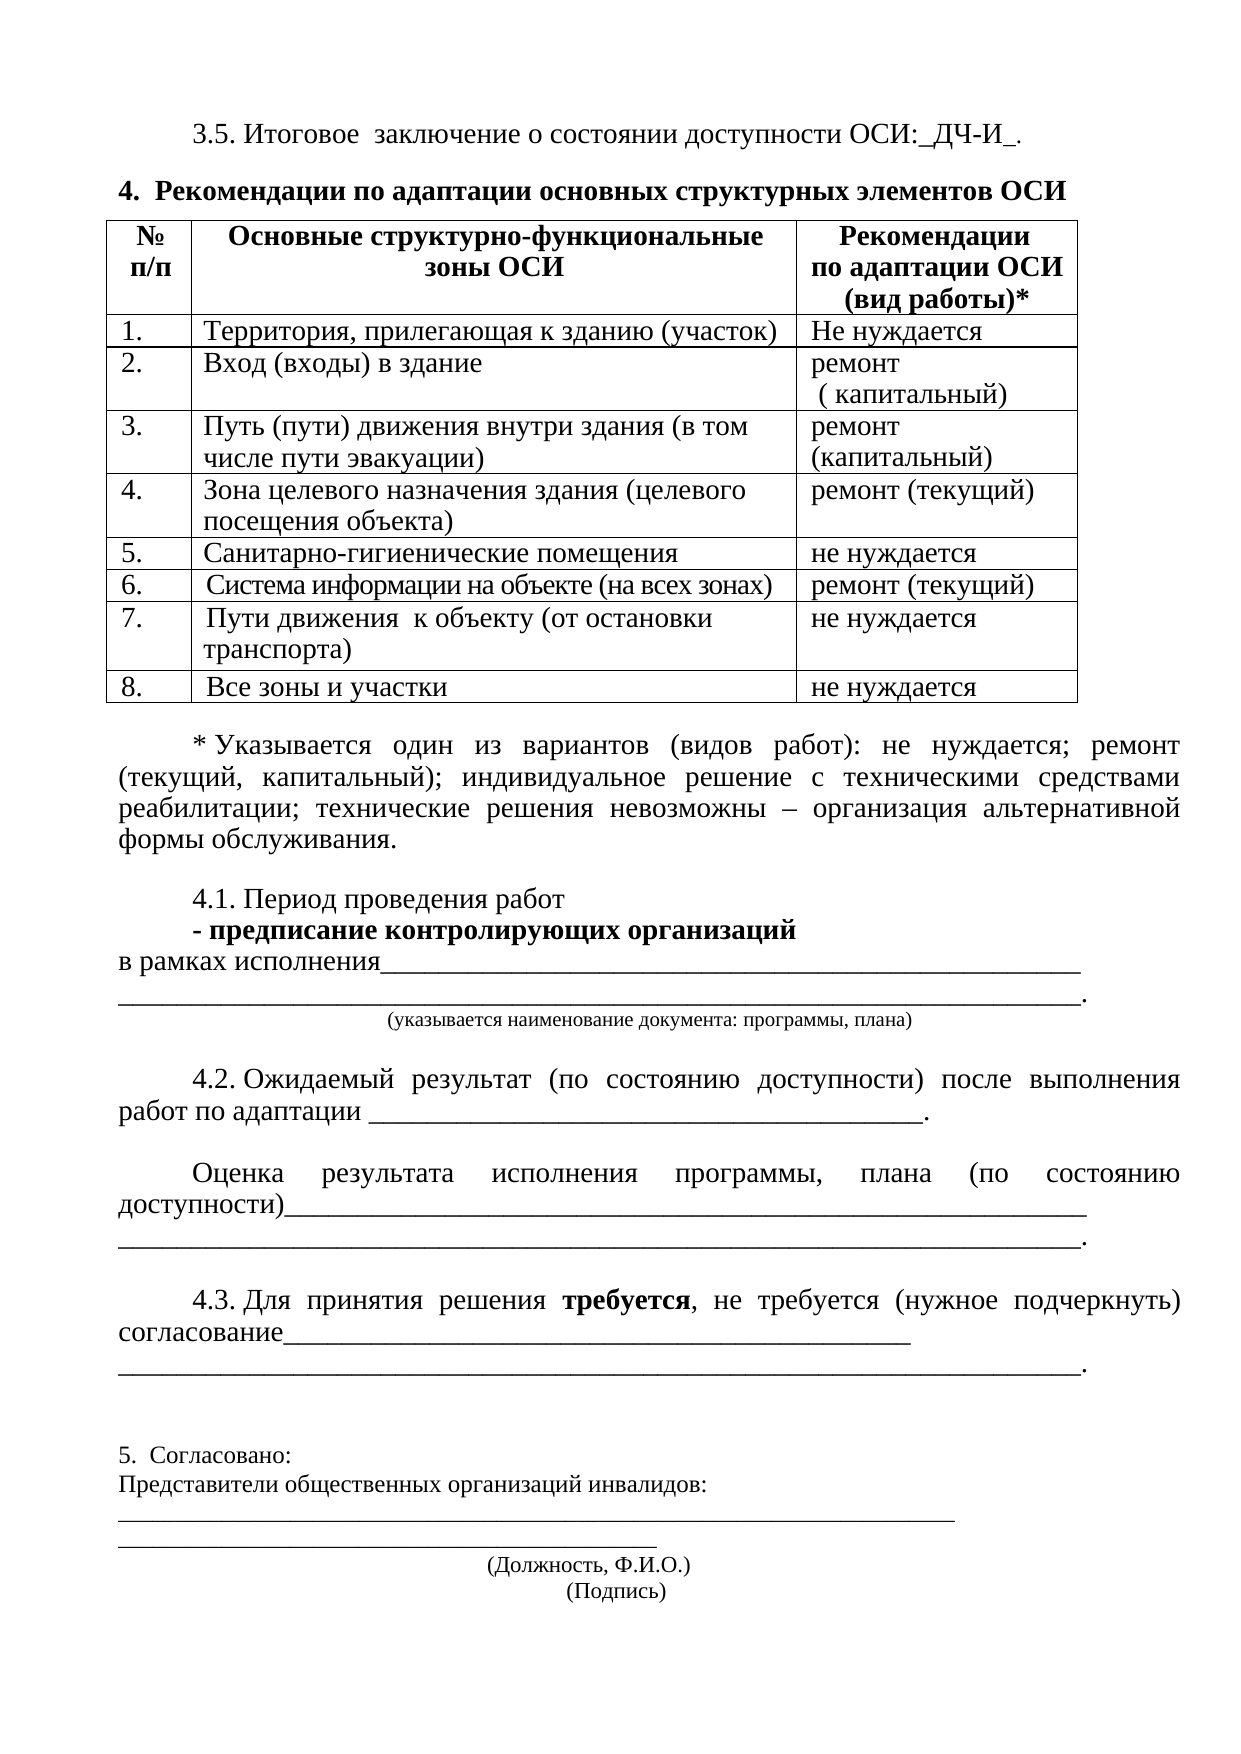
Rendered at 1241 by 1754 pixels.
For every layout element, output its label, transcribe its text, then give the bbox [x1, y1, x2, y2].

table_cell Санитарно-гигиенические помещения [192, 538, 796, 569]
table_cell не нуждается [797, 602, 1077, 670]
text (указывается наименование документа: программы, плана) [118, 1008, 1181, 1031]
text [118, 1498, 1181, 1551]
table_cell ремонт (текущий) [797, 570, 1077, 601]
table_cell ремонт ( капитальный) [797, 348, 1077, 410]
table_header Рекомендации по адаптации ОСИ (вид работы)* [797, 221, 1077, 314]
text Представители общественных организаций инвалидов: [118, 1469, 1181, 1498]
table_cell не нуждается [797, 538, 1077, 569]
text 4.2. Ожидаемый результат (по состоянию доступности) после выполнения работ по адаптации ______________________________________. [118, 1064, 1181, 1126]
text Оценка результата исполнения программы, плана (по состоянию доступности)_______________________________________________________ __________________________________________________________________. [118, 1158, 1181, 1251]
table_cell Система информации на объекте (на всех зонах) [192, 570, 796, 601]
table_cell не нуждается [797, 671, 1077, 702]
table_cell ремонт (капитальный) [797, 411, 1077, 473]
table_cell 8. [107, 671, 191, 702]
table_cell 7. [107, 602, 191, 670]
table_cell 4. [107, 474, 191, 537]
table_cell 5. [107, 538, 191, 569]
table_header Основные структурно-функциональные зоны ОСИ [192, 221, 796, 314]
table_cell 6. [107, 570, 191, 601]
text * Указывается один из вариантов (видов работ): не нуждается; ремонт (текущий, капитальный); индивидуальное решение с техническими средствами реабилитации; технические решения невозможны – организация альтернативной формы обслуживания. [118, 730, 1181, 855]
table_cell ремонт (текущий) [797, 474, 1077, 537]
table_cell 2. [107, 348, 191, 410]
table_cell 1. [107, 315, 191, 346]
text (Должность, Ф.И.О.) (Подпись) [487, 1551, 1181, 1603]
table_cell 3. [107, 411, 191, 473]
table_cell Территория, прилегающая к зданию (участок) [192, 315, 796, 346]
table_cell Зона целевого назначения здания (целевого посещения объекта) [192, 474, 796, 537]
text 4. Рекомендации по адаптации основных структурных элементов ОСИ [118, 176, 1181, 207]
text 3.5. Итоговое заключение о состоянии доступности ОСИ:_ДЧ-И_. [118, 118, 1181, 149]
text в рамках исполнения________________________________________________ __________________________________________________________________. [118, 946, 1181, 1008]
text __________________________________________________________________. [118, 1347, 1181, 1378]
table_cell Не нуждается [797, 315, 1077, 346]
table_cell Путь (пути) движения внутри здания (в том числе пути эвакуации) [192, 411, 796, 473]
table_header № п/п [107, 221, 191, 314]
text - предписание контролирующих организаций [118, 915, 1181, 946]
text 5. Согласовано: [118, 1441, 1181, 1469]
table_cell Вход (входы) в здание [192, 348, 796, 410]
text 4.3. Для принятия решения требуется, не требуется (нужное подчеркнуть) согласование___________________________________________ [118, 1285, 1181, 1347]
text 4.1. Период проведения работ [118, 883, 1181, 915]
table_cell Все зоны и участки [192, 671, 796, 702]
table_cell Пути движения к объекту (от остановки транспорта) [192, 602, 796, 670]
